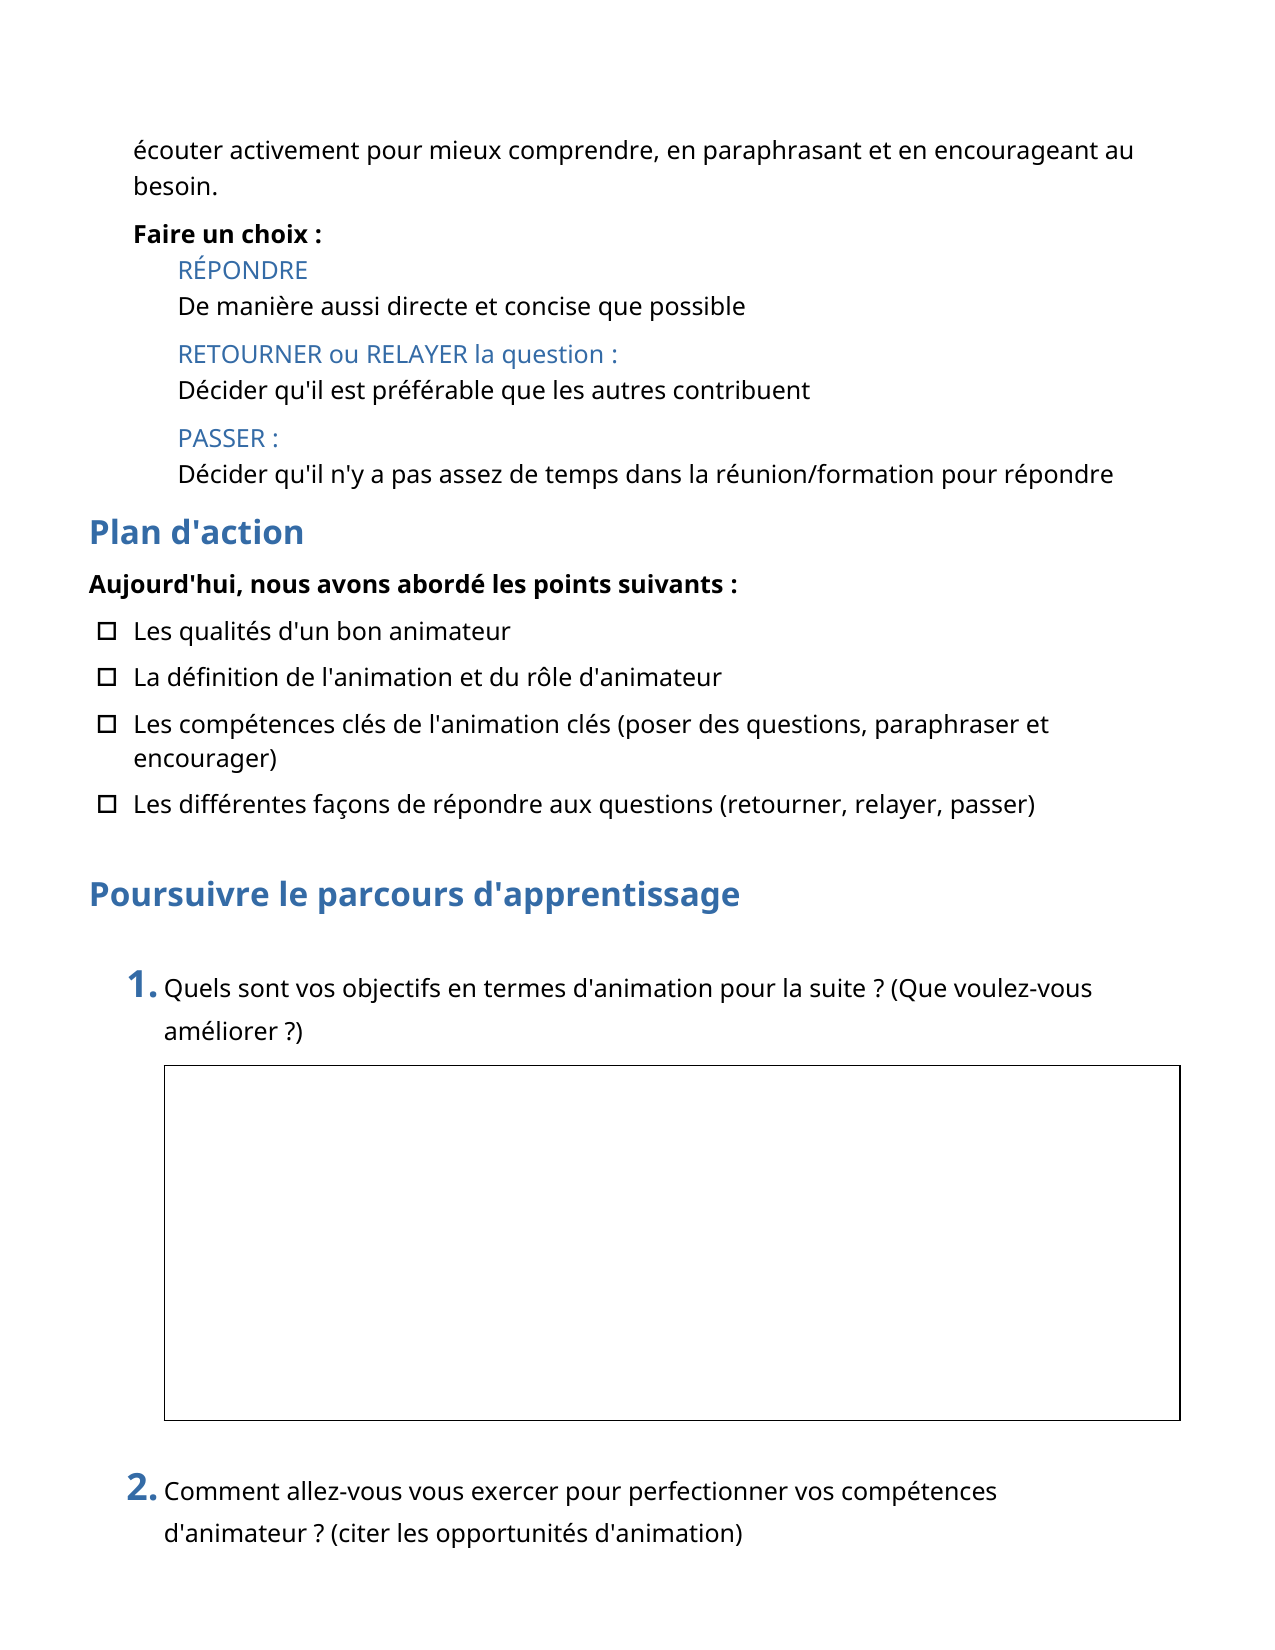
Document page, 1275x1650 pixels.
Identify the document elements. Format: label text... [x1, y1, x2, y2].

table_header [165, 1066, 1179, 1419]
text RETOURNER ou RELAYER la question : [177, 337, 1181, 371]
list Comment allez-vous vous exercer pour perfectionner vos compétences d'animateur ? (citer les opportunités d'animation) [126, 1460, 1160, 1550]
text écouter activement pour mieux comprendre, en paraphrasant et en encourageant au besoin. [133, 133, 1181, 203]
text Faire un choix : [133, 217, 1181, 251]
list Les qualités d'un bon animateur [96, 613, 1181, 647]
list Quels sont vos objectifs en termes d'animation pour la suite ? (Que voulez-vous améliorer ?) [126, 957, 1196, 1048]
text Plan d'action [89, 509, 1181, 554]
text PASSER : [177, 421, 1181, 454]
text RÉPONDRE [177, 253, 1181, 287]
text Poursuivre le parcours d'apprentissage [89, 871, 1181, 916]
text De manière aussi directe et concise que possible [177, 288, 1181, 322]
list Les compétences clés de l'animation clés (poser des questions, paraphraser et encourager) [96, 706, 1181, 774]
list Les différentes façons de répondre aux questions (retourner, relayer, passer) [96, 787, 1181, 821]
text Aujourd'hui, nous avons abordé les points suivants : [89, 567, 1181, 601]
list La définition de l'animation et du rôle d'animateur [96, 660, 1181, 694]
text Décider qu'il est préférable que les autres contribuent [177, 372, 1181, 406]
text Décider qu'il n'y a pas assez de temps dans la réunion/formation pour répondre [177, 456, 1181, 490]
